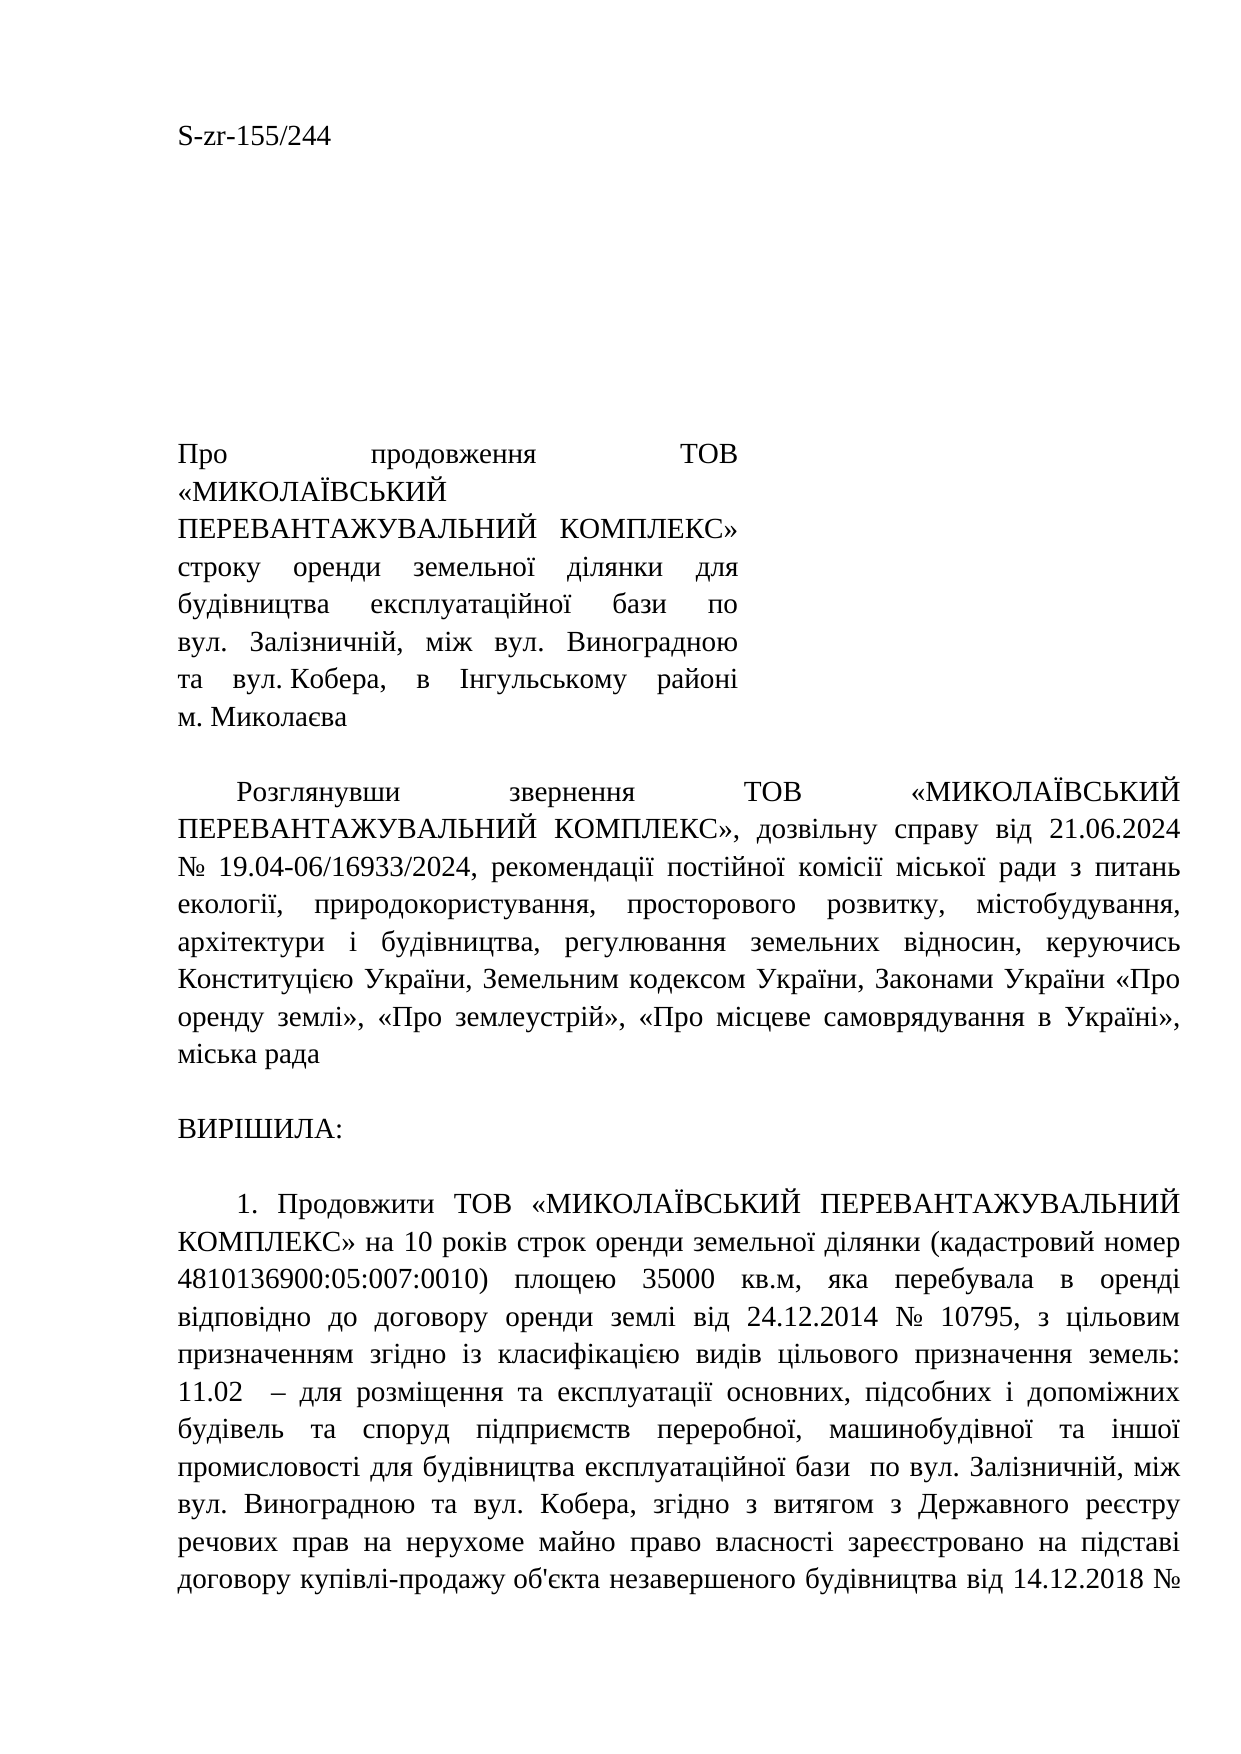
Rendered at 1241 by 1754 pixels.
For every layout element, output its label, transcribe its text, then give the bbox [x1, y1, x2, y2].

text Про продовження ТОВ «МИКОЛАЇВСЬКИЙ ПЕРЕВАНТАЖУВАЛЬНИЙ КОМПЛЕКС» строку оренди земельної ділянки для будівництва експлуатаційної бази по вул. Залізничній, між вул. Виноградною та вул. Кобера, в Інгульському районі м. Миколаєва [177, 433, 738, 733]
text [177, 1183, 1181, 1596]
text Розглянувши звернення ТОВ «МИКОЛАЇВСЬКИЙ ПЕРЕВАНТАЖУВАЛЬНИЙ КОМПЛЕКС», дозвільну справу від 21.06.2024 № 19.04-06/16933/2024, рекомендації постійної комісії міської ради з питань екології, природокористування, просторового розвитку, містобудування, архітектури і будівництва, регулювання земельних відносин, керуючись Конституцією України, Земельним кодексом України, Законами України «Про оренду землі», «Про землеустрій», «Про місцеве самоврядування в Україні», міська рада [177, 771, 1181, 1071]
text S-zr-155/244 [177, 118, 1181, 152]
text ВИРІШИЛА: [177, 1108, 1181, 1146]
